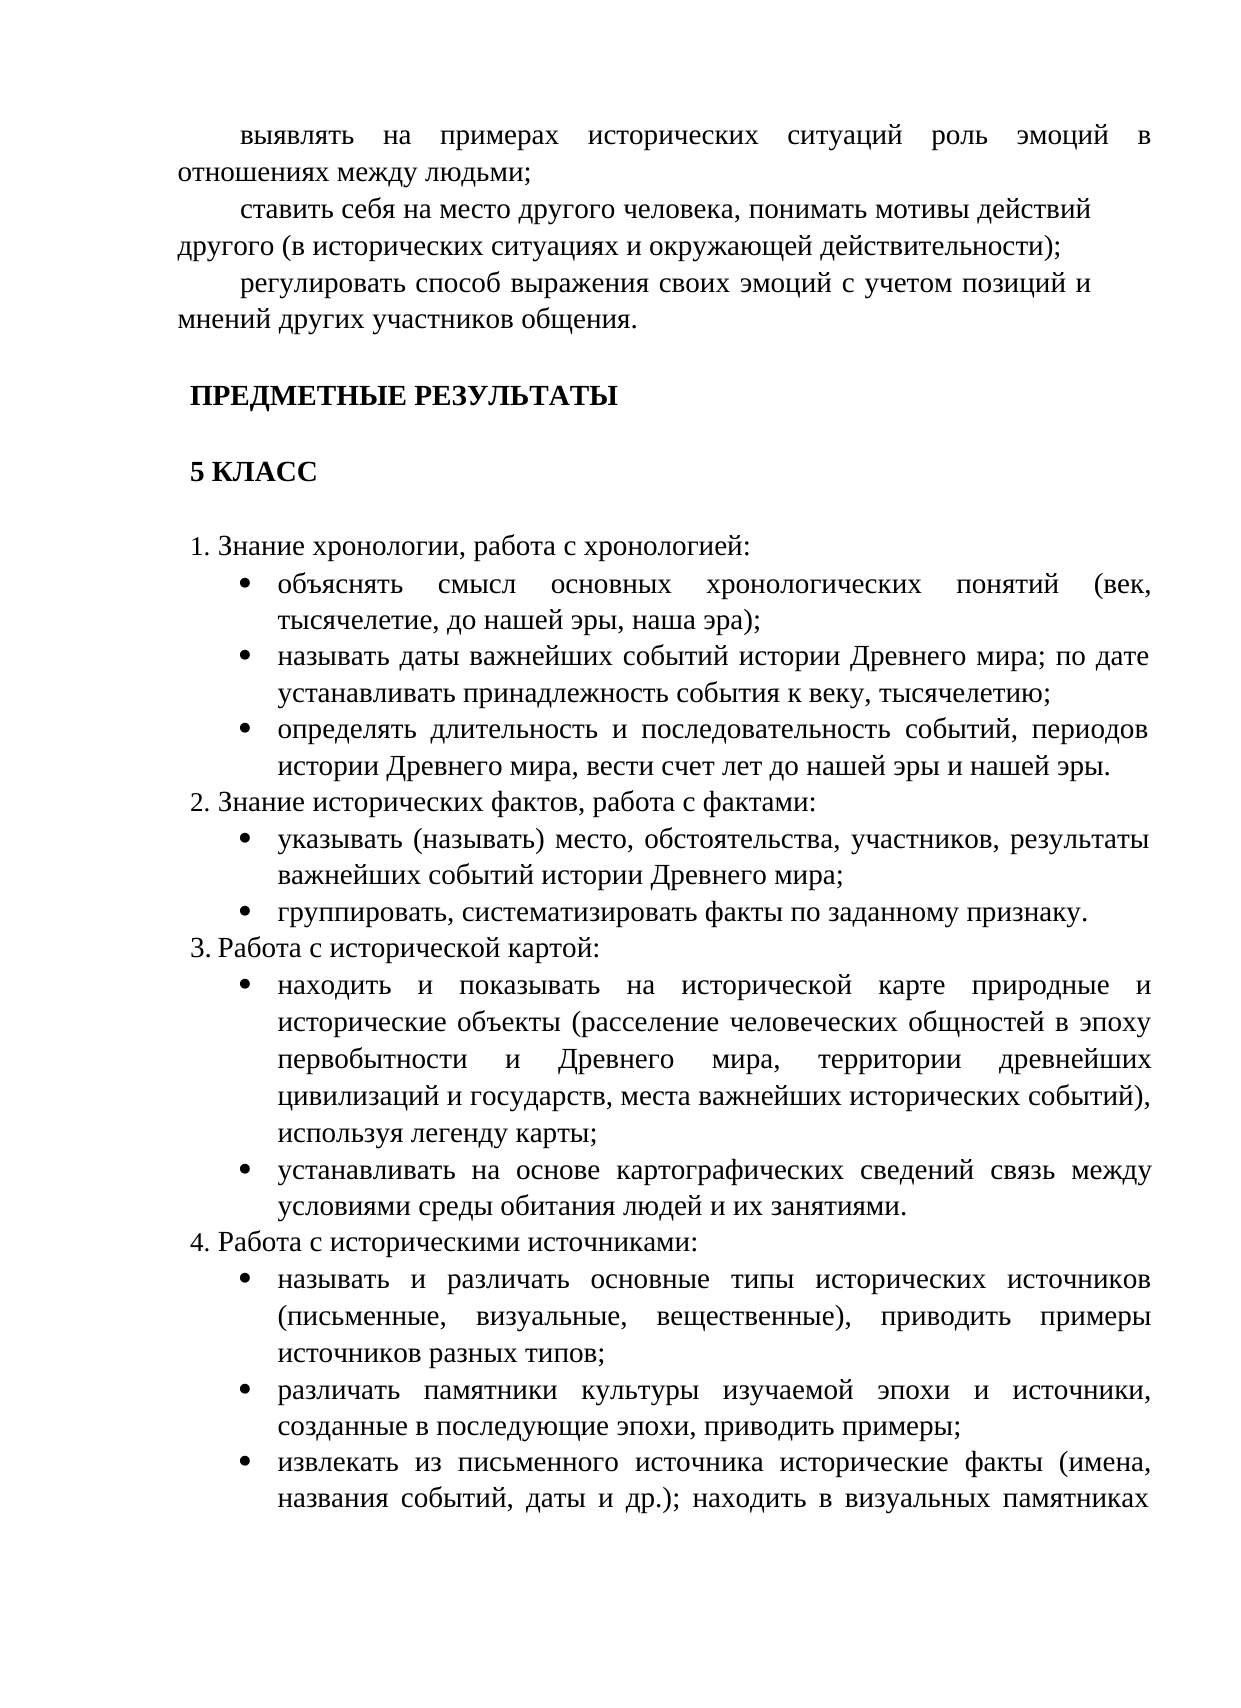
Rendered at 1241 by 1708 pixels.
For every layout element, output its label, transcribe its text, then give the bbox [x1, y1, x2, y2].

list устанавливать на основе картографических сведений связь между условиями среды обитания людей и их занятиями. [240, 1152, 1152, 1222]
list называть и различать основные типы исторических источников (письменные, визуальные, вещественные), приводить примеры источников разных типов; [240, 1261, 1151, 1368]
list называть даты важнейших событий истории Древнего мира; по дате устанавливать принадлежность события к веку, тысячелетию; [240, 638, 1151, 708]
text ставить себя на место другого человека, понимать мотивы действий другого (в исторических ситуациях и окружающей действительности); [177, 191, 1163, 261]
list различать памятники культуры изучаемой эпохи и источники, созданные в последующие эпохи, приводить примеры; [240, 1372, 1152, 1442]
list Знание исторических фактов, работа с фактами: [190, 784, 1163, 818]
list Работа с историческими источниками: [190, 1224, 1163, 1258]
list определять длительность и последовательность событий, периодов истории Древнего мира, вести счет лет до нашей эры и нашей эры. [240, 711, 1151, 781]
list группировать, систематизировать факты по заданному признаку. 3. Работа с исторической картой: [190, 894, 1088, 964]
subtitle ПРЕДМЕТНЫЕ РЕЗУЛЬТАТЫ 5 КЛАСС [190, 378, 620, 487]
list Знание хронологии, работа с хронологией: [190, 529, 1163, 562]
text выявлять на примерах исторических ситуаций роль эмоций в отношениях между людьми; [177, 117, 1152, 187]
list объяснять смысл основных хронологических понятий (век, тысячелетие, до нашей эры, наша эра); [240, 566, 1152, 636]
text регулировать способ выражения своих эмоций с учетом позиций и мнений других участников общения. [177, 265, 1163, 335]
list извлекать из письменного источника исторические факты (имена, названия событий, даты и др.); находить в визуальных памятниках [240, 1444, 1152, 1514]
list находить и показывать на исторической карте природные и исторические объекты (расселение человеческих общностей в эпоху первобытности и Древнего мира, территории древнейших цивилизаций и государств, места важнейших исторических событий), используя легенду карты; [240, 967, 1152, 1149]
list указывать (называть) место, обстоятельства, участников, результаты важнейших событий истории Древнего мира; [240, 821, 1152, 891]
